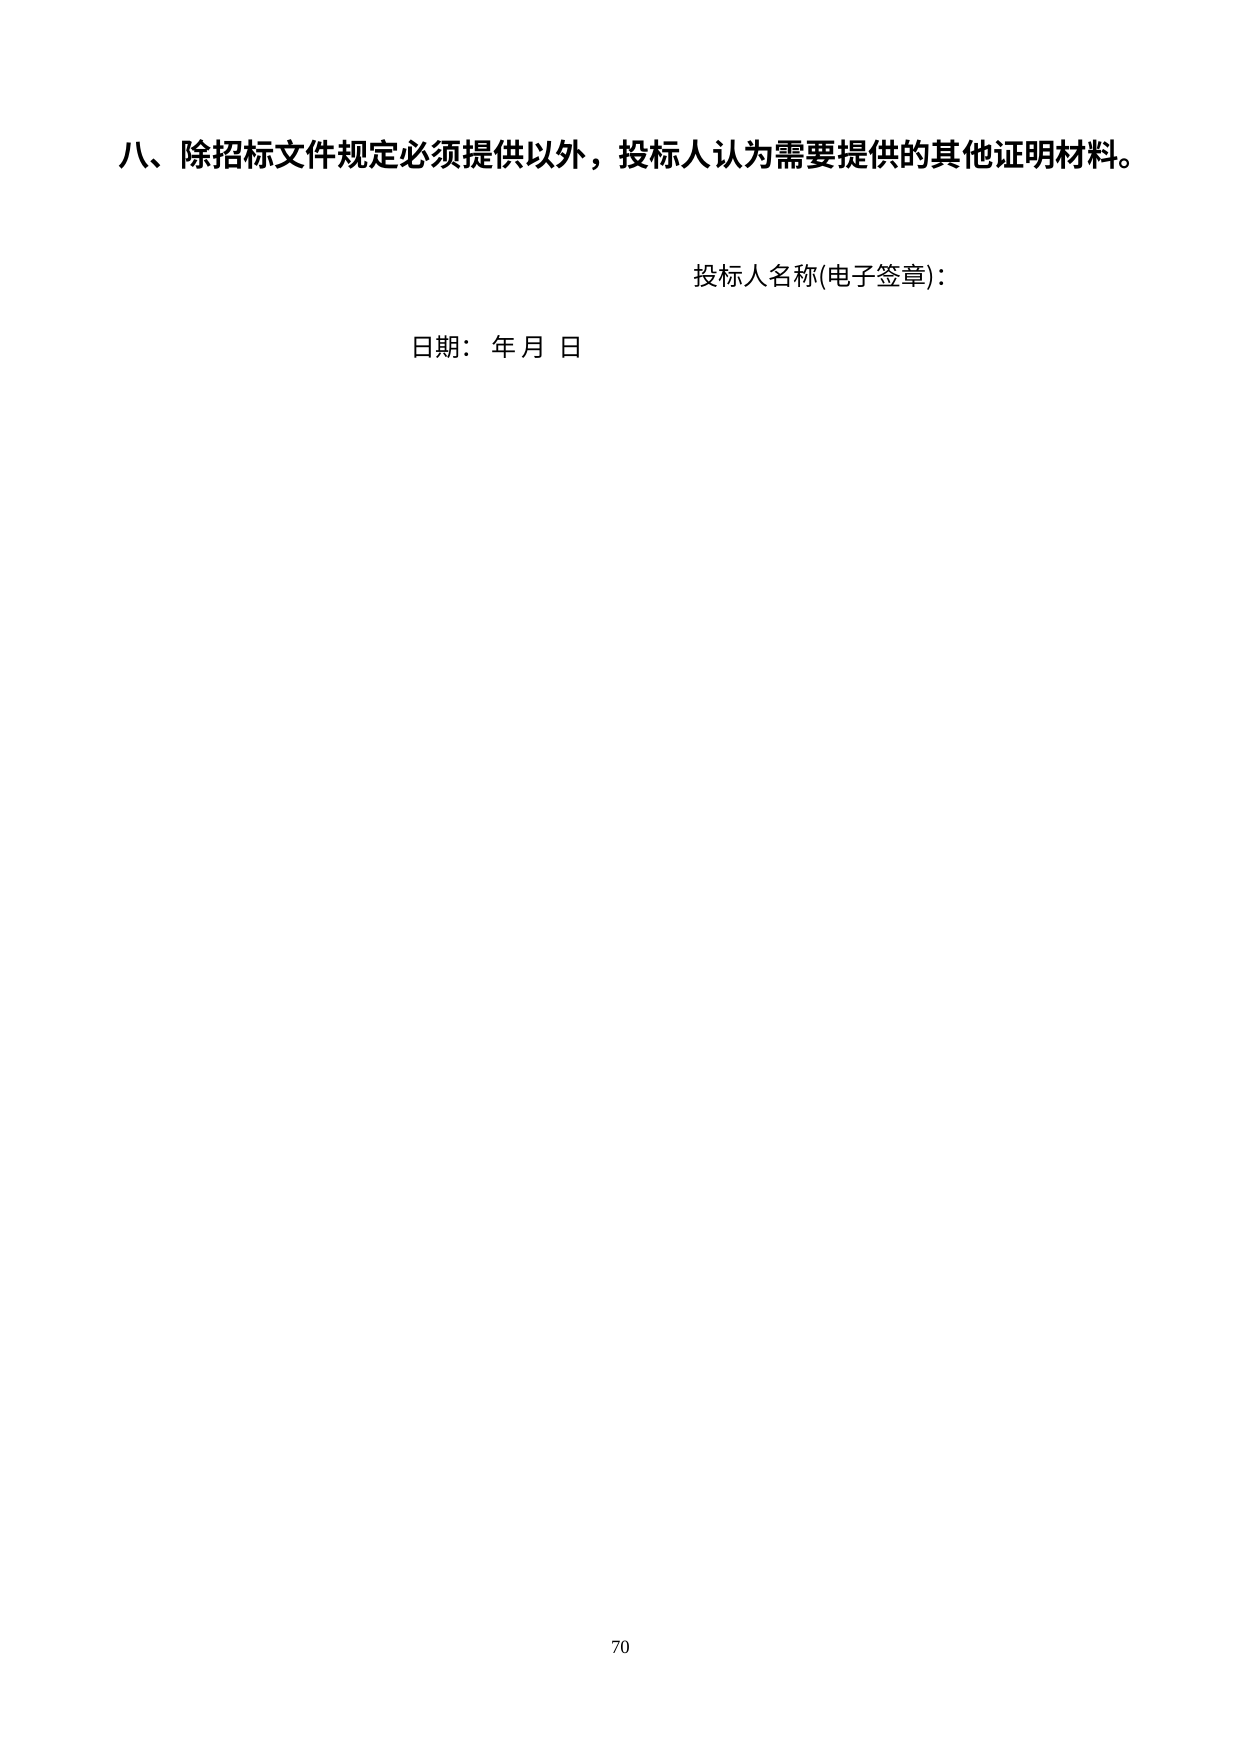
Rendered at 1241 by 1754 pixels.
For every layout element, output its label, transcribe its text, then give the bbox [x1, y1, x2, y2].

text 八、除招标文件规定必须提供以外，投标人认为需要提供的其他证明材料。 [118, 118, 1122, 187]
text 日期： 年 月 日 [118, 311, 1122, 380]
text 投标人名称(电子签章)： [118, 256, 1122, 293]
